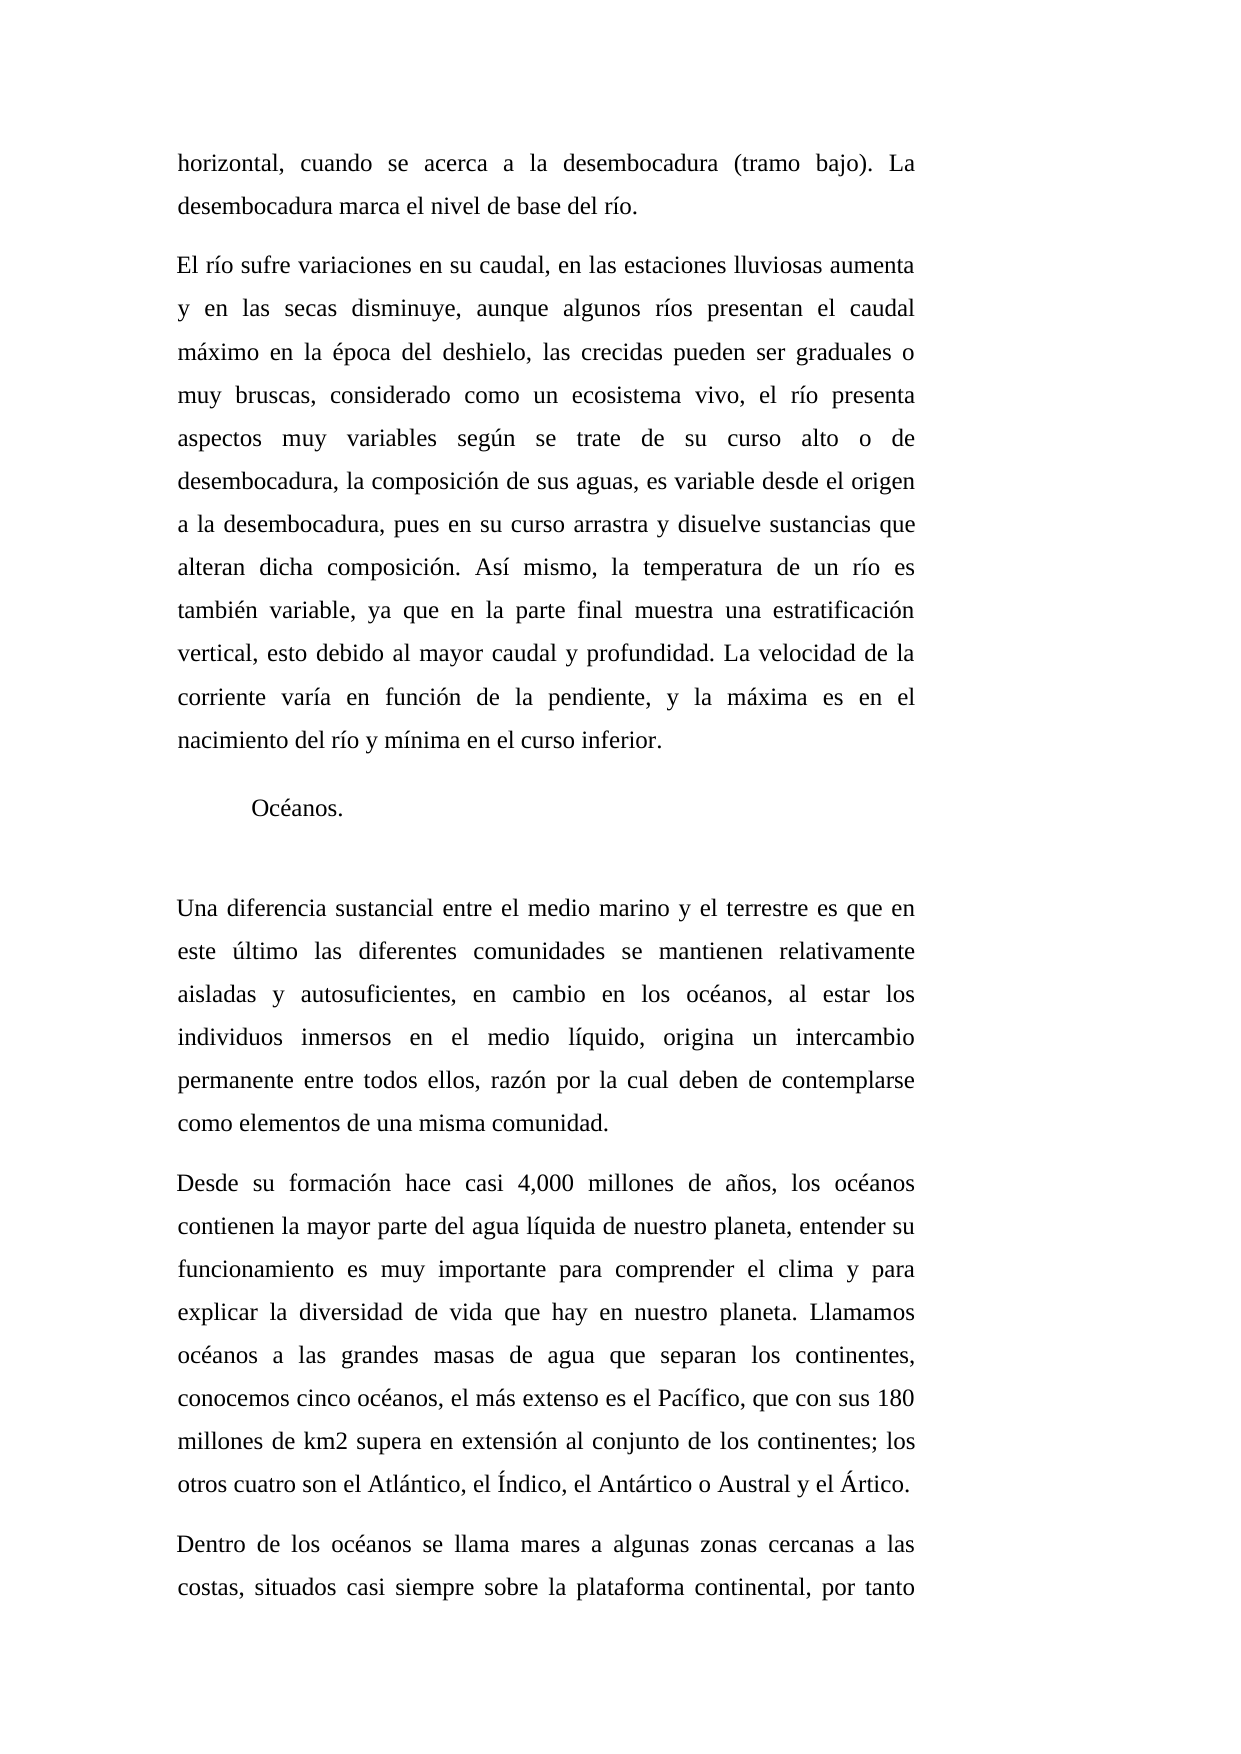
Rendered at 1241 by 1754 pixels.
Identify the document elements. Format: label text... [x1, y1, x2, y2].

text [176, 1529, 916, 1601]
text Océanos. [177, 793, 1092, 822]
text El río sufre variaciones en su caudal, en las estaciones lluviosas aumenta y en las secas disminuye, aunque algunos ríos presentan el caudal máximo en la época del deshielo, las crecidas pueden ser graduales o muy bruscas, considerado como un ecosistema vivo, el río presenta aspectos muy variables según se trate de su curso alto o de desembocadura, la composición de sus aguas, es variable desde el origen a la desembocadura, pues en su curso arrastra y disuelve sustancias que alteran dicha composición. Así mismo, la temperatura de un río es también variable, ya que en la parte final muestra una estratificación vertical, esto debido al mayor caudal y profundidad. La velocidad de la corriente varía en función de la pendiente, y la máxima es en el nacimiento del río y mínima en el curso inferior. [176, 250, 916, 753]
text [176, 148, 916, 219]
text Una diferencia sustancial entre el medio marino y el terrestre es que en este último las diferentes comunidades se mantienen relativamente aisladas y autosuficientes, en cambio en los océanos, al estar los individuos inmersos en el medio líquido, origina un intercambio permanente entre todos ellos, razón por la cual deben de contemplarse como elementos de una misma comunidad. [176, 893, 916, 1137]
text Desde su formación hace casi 4,000 millones de años, los océanos contienen la mayor parte del agua líquida de nuestro planeta, entender su funcionamiento es muy importante para comprender el clima y para explicar la diversidad de vida que hay en nuestro planeta. Llamamos océanos a las grandes masas de agua que separan los continentes, conocemos cinco océanos, el más extenso es el Pacífico, que con sus 180 millones de km2 supera en extensión al conjunto de los continentes; los otros cuatro son el Atlántico, el Índico, el Antártico o Austral y el Ártico. [176, 1168, 916, 1498]
